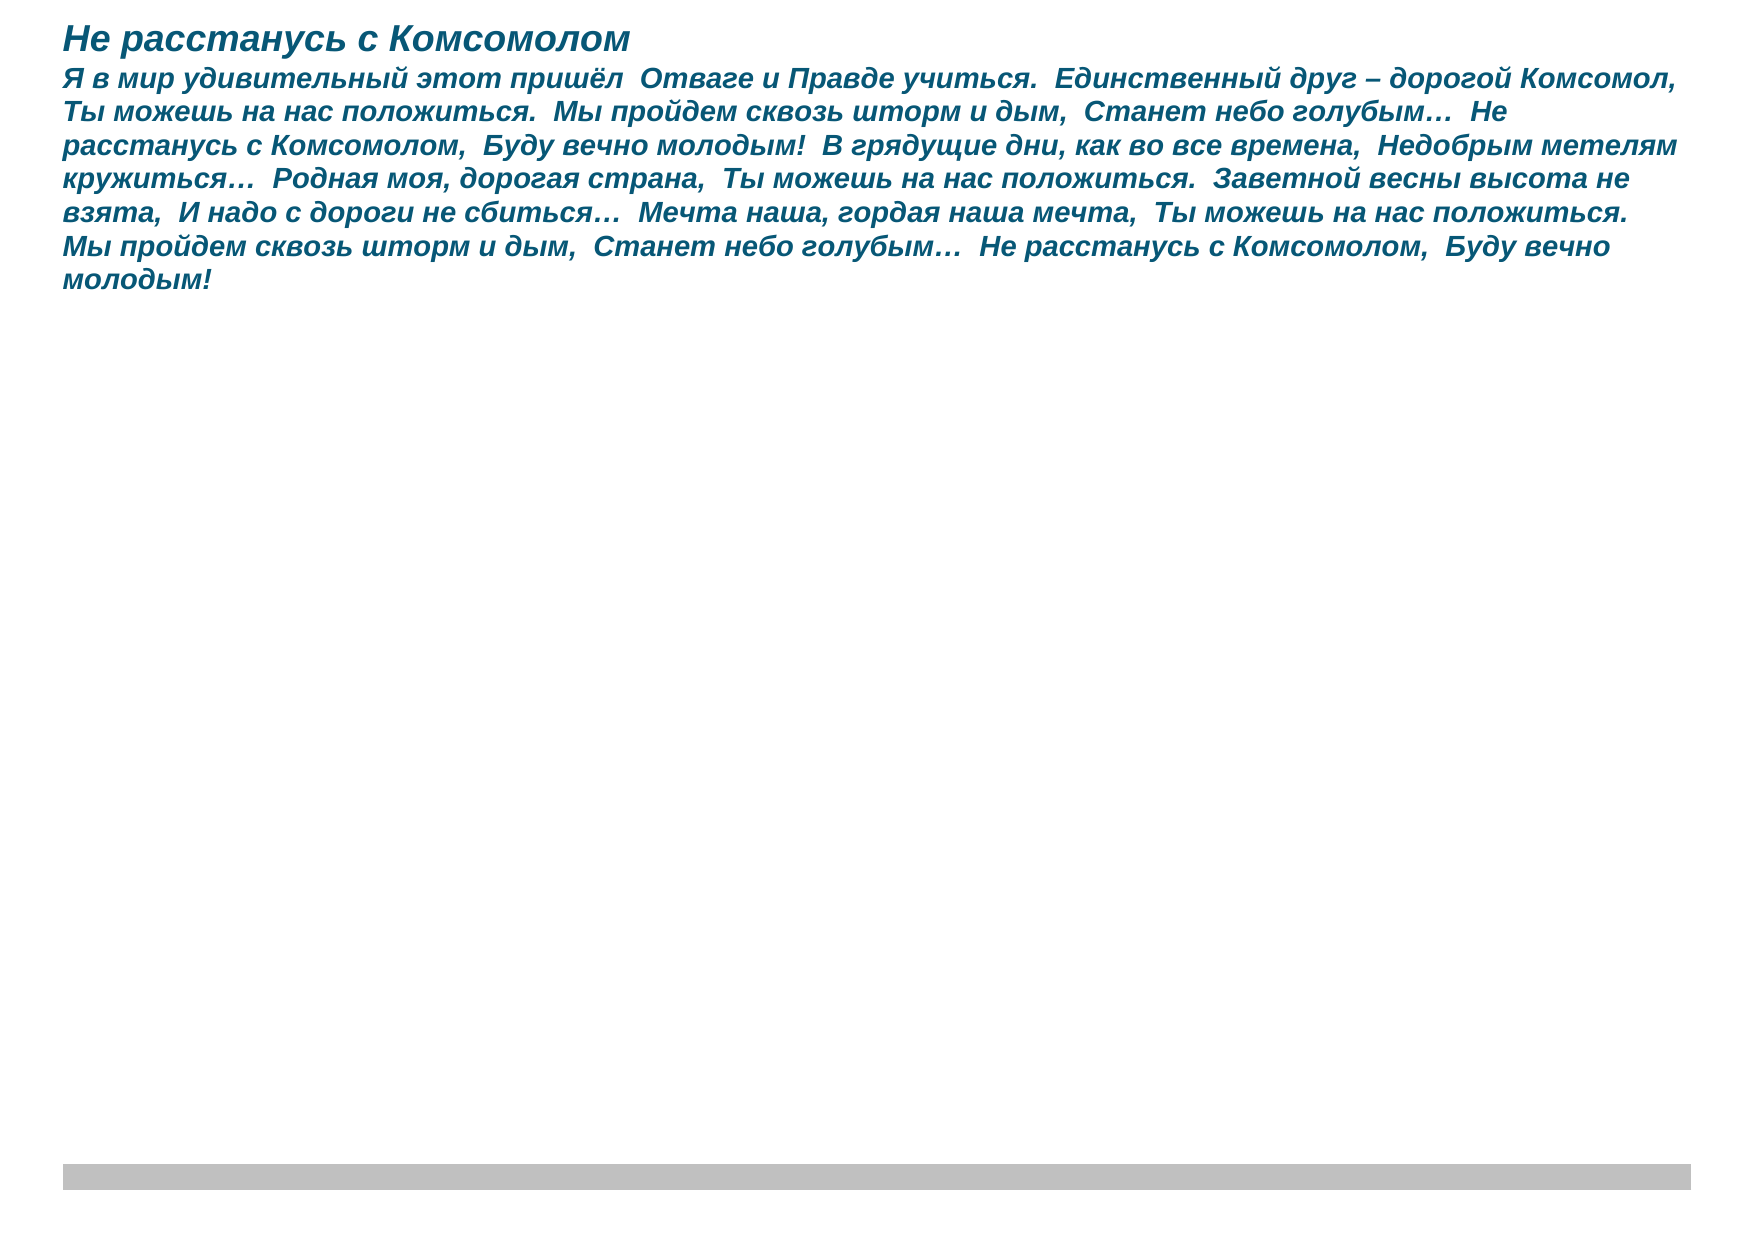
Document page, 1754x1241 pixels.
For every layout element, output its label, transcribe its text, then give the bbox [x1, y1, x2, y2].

text Я в мир удивительный этот пришёл [62, 61, 1691, 296]
subtitle Не расстанусь с Комсомолом [62, 17, 1691, 60]
